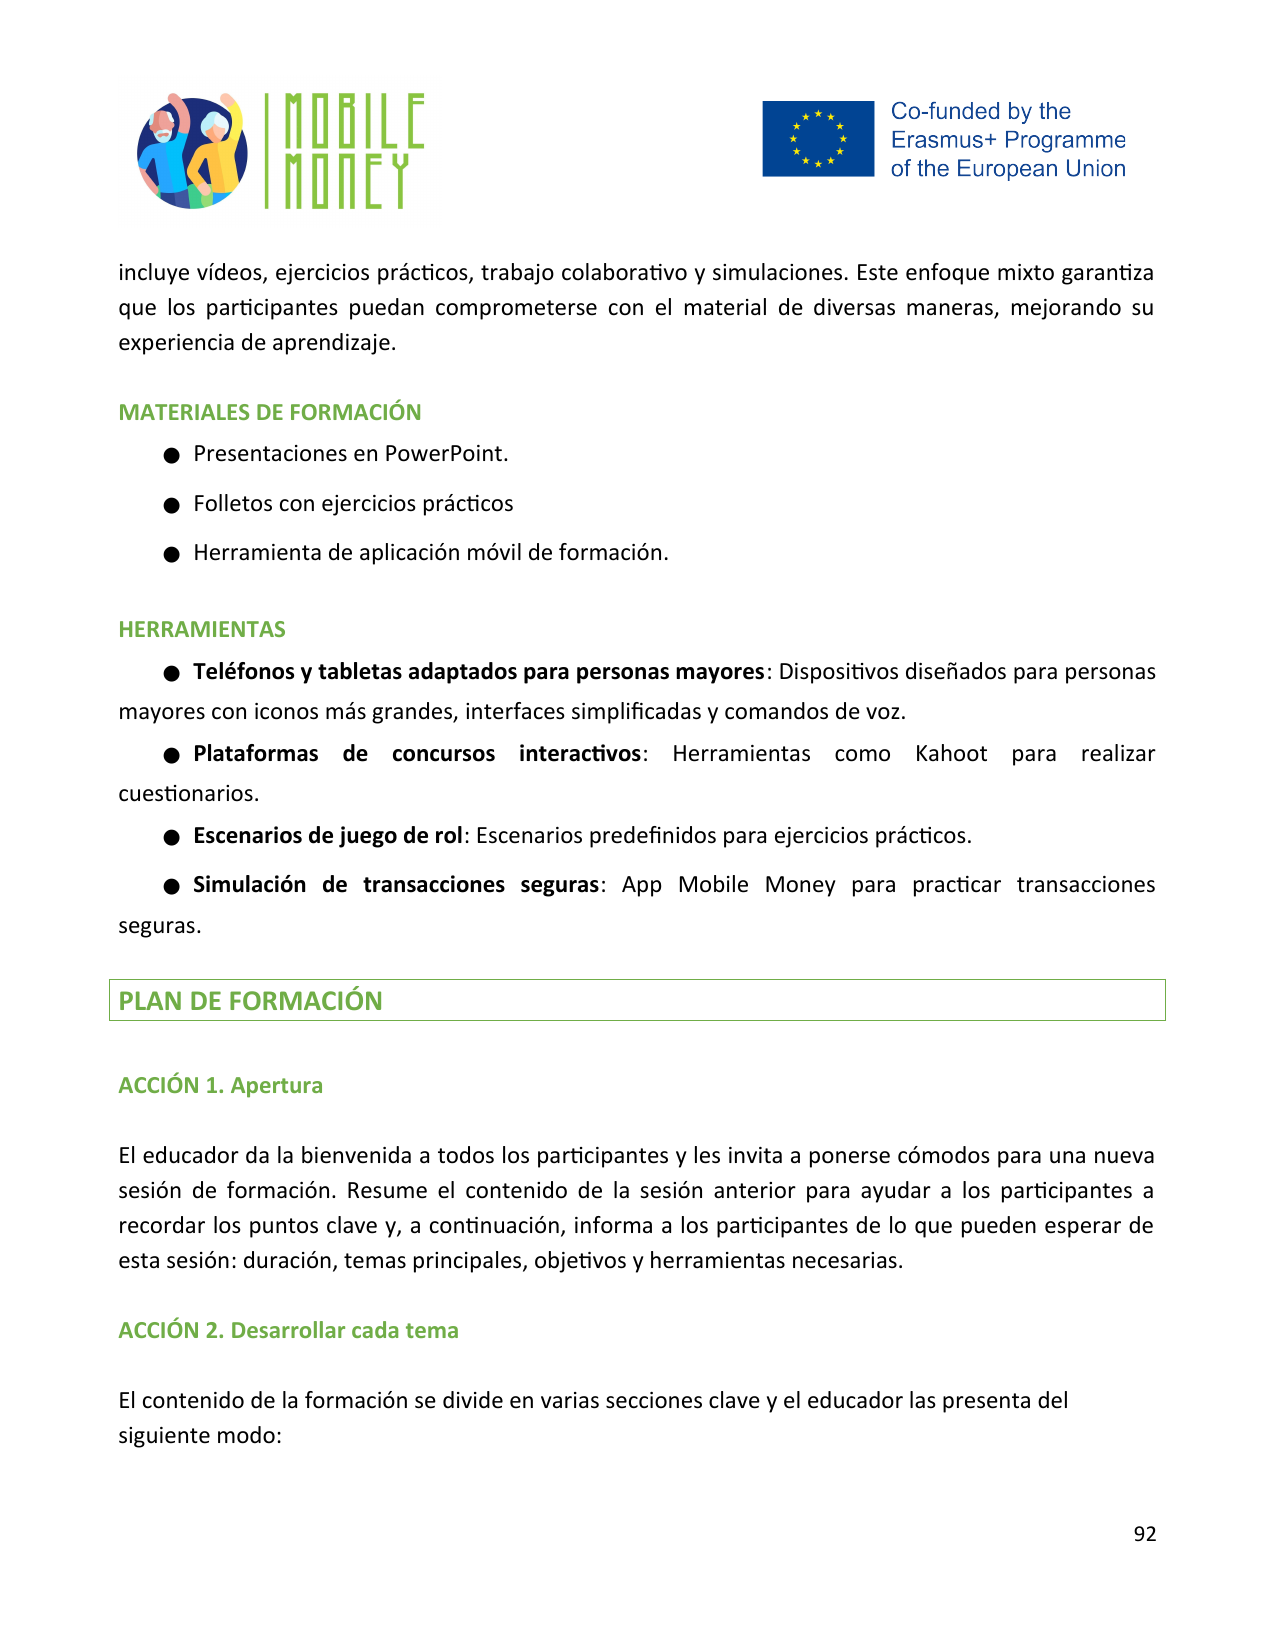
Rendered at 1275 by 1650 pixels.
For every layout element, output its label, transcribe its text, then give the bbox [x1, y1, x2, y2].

picture [118, 75, 443, 228]
list Folletos [118, 480, 1157, 523]
list Plataformas de concursos interactivos: Herramientas como Kahoot para realizar cuestionarios. [118, 730, 1157, 808]
list Escenarios de juego de rol: Escenarios predefinidos para ejercicios prácticos. [118, 813, 1157, 855]
list Presentaciones en PowerPoint. [118, 431, 1157, 474]
picture [762, 101, 1125, 181]
text El educador da la bienvenida a todos los participantes y les invita a ponerse cómodos para una nueva sesión de formación. Resume el contenido de la sesión anterior para ayudar a los participantes a recordar los puntos clave y, a continuación, informa a los participantes de lo que pueden esperar de esta sesión: duración, temas principales, objetivos y herramientas necesarias. [118, 1139, 1157, 1275]
subtitle PLAN DE FORMACIÓN [110, 980, 1165, 1020]
list Teléfonos y tabletas adaptados para personas mayores: Dispositivos diseñados para personas mayores con iconos más grandes, interfaces simplificadas y comandos de voz. [118, 648, 1157, 726]
list Herramienta de aplicación móvil de formación. [118, 529, 1157, 572]
text ACCIÓN 2. Desarrollar cada tema [118, 1314, 1157, 1345]
list Simulación de transacciones seguras: App Mobile Money para practicar transacciones seguras. [118, 862, 1157, 939]
text MATERIALES DE FORMACIÓN [118, 396, 1157, 427]
text ACCIÓN 1. Apertura [118, 1069, 1157, 1100]
text El contenido de la formación se divide en varias secciones clave y el educador las presenta del siguiente modo: [118, 1384, 1157, 1450]
text HERRAMIENTAS [118, 613, 1157, 644]
